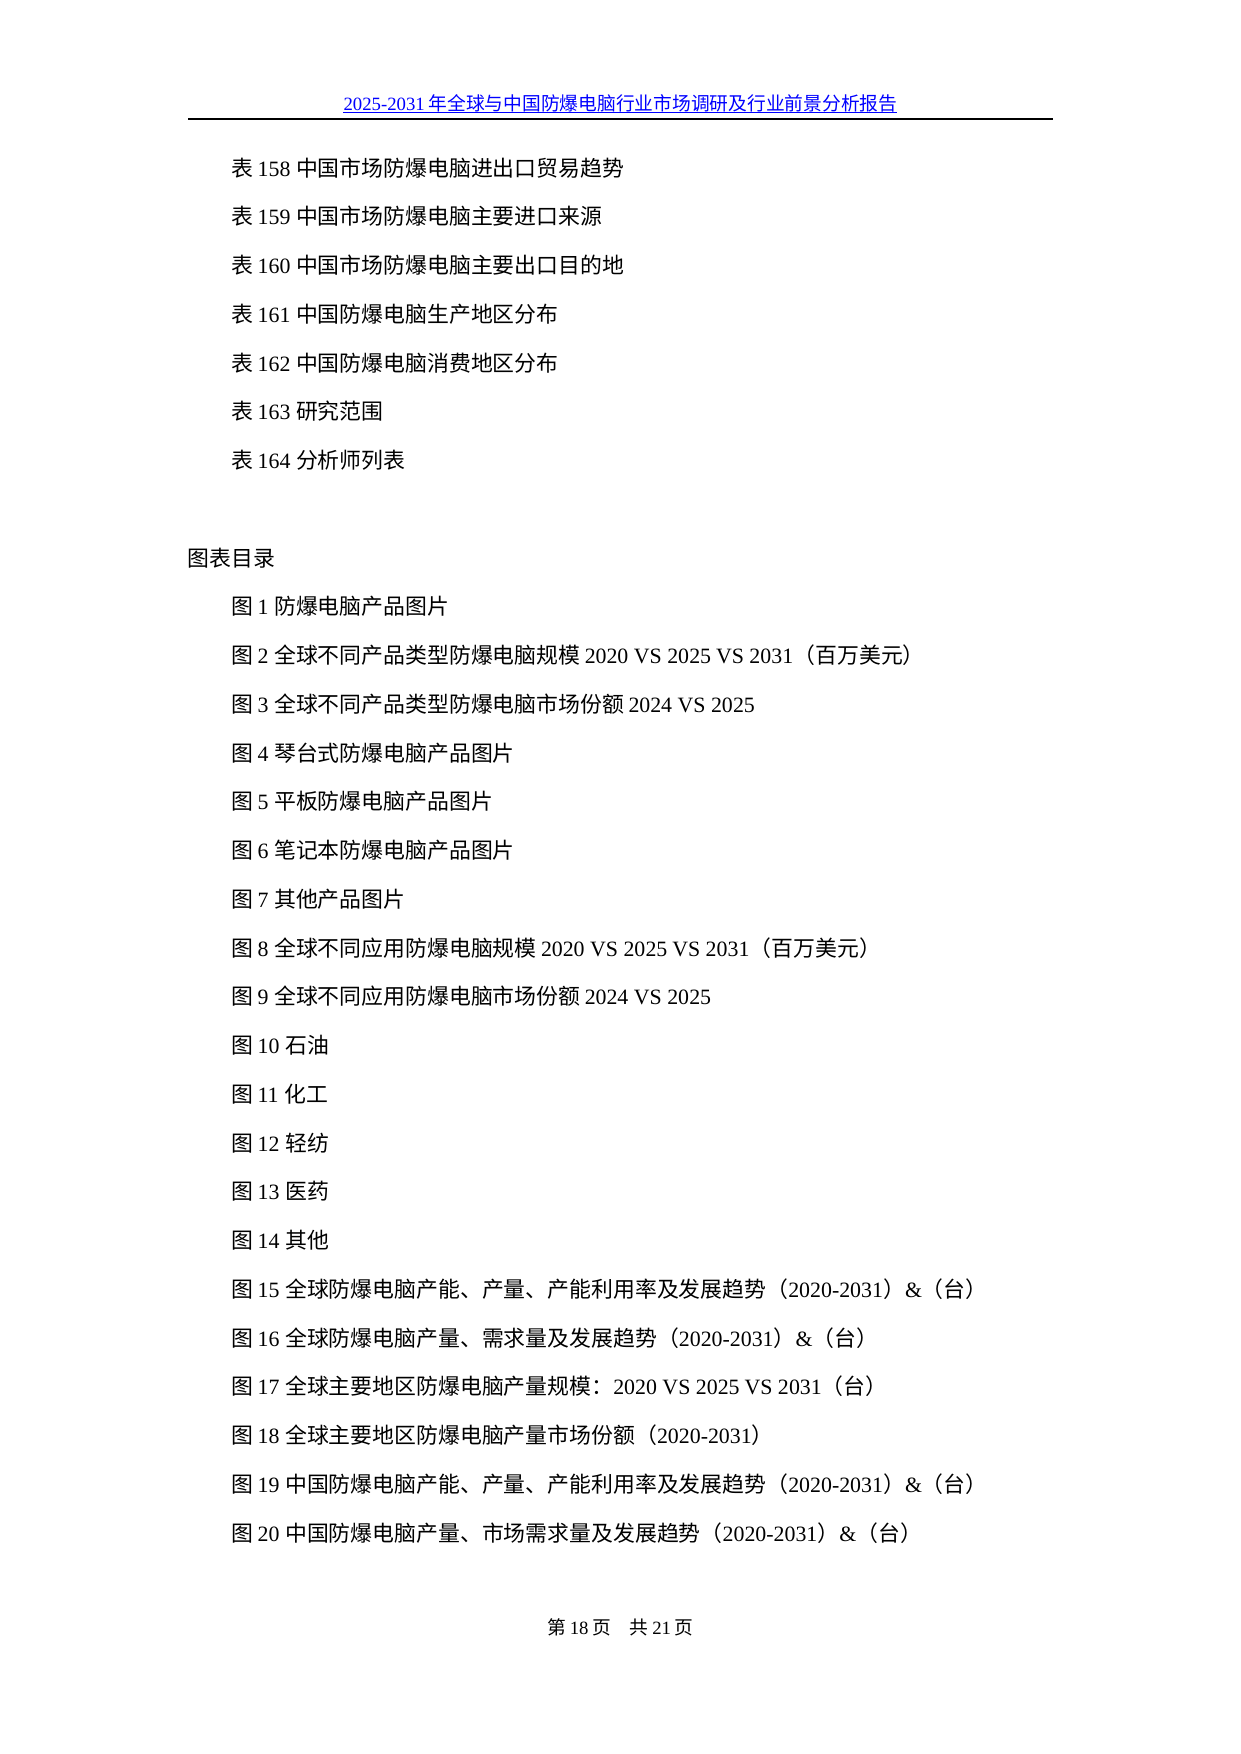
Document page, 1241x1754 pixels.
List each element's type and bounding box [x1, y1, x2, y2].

text [187, 150, 1053, 1548]
